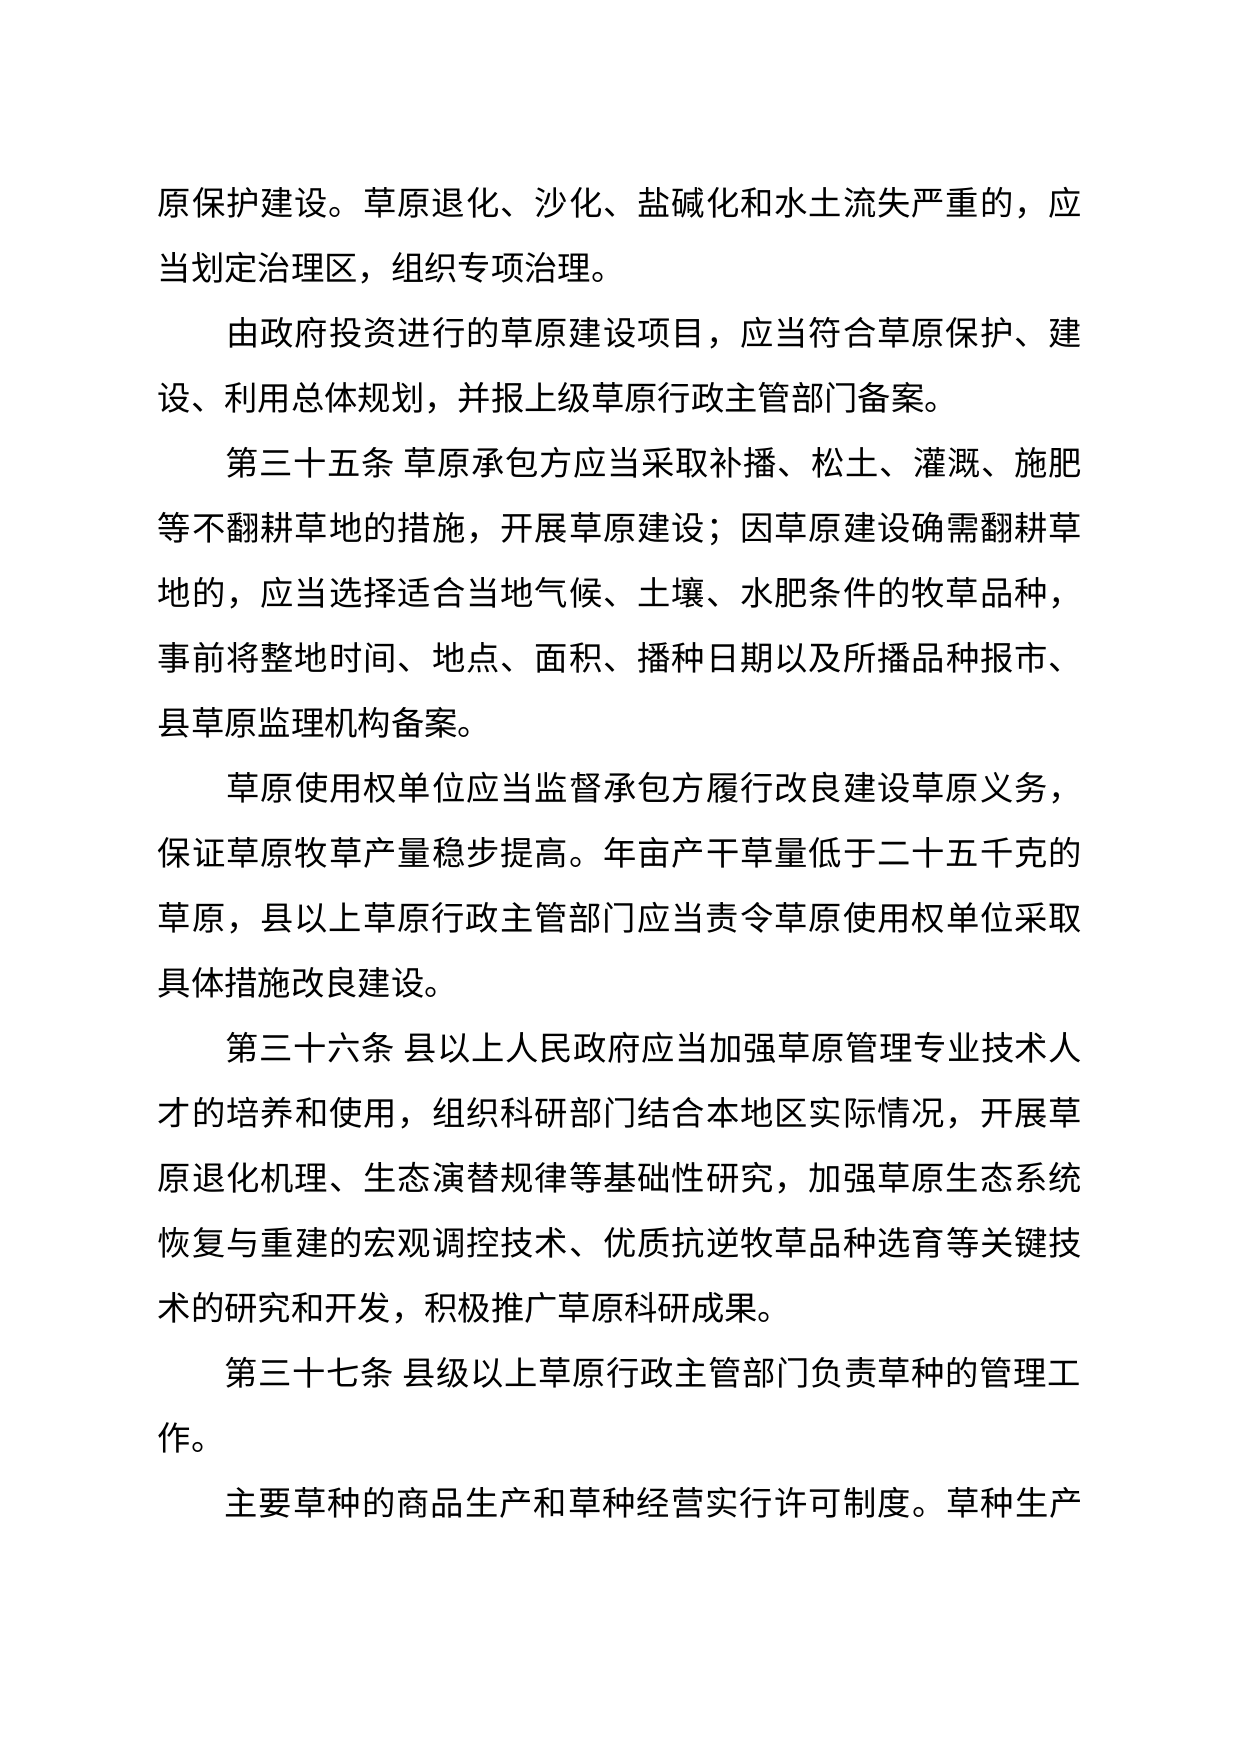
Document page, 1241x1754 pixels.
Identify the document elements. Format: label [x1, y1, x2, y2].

table_header [151, 162, 1089, 1539]
